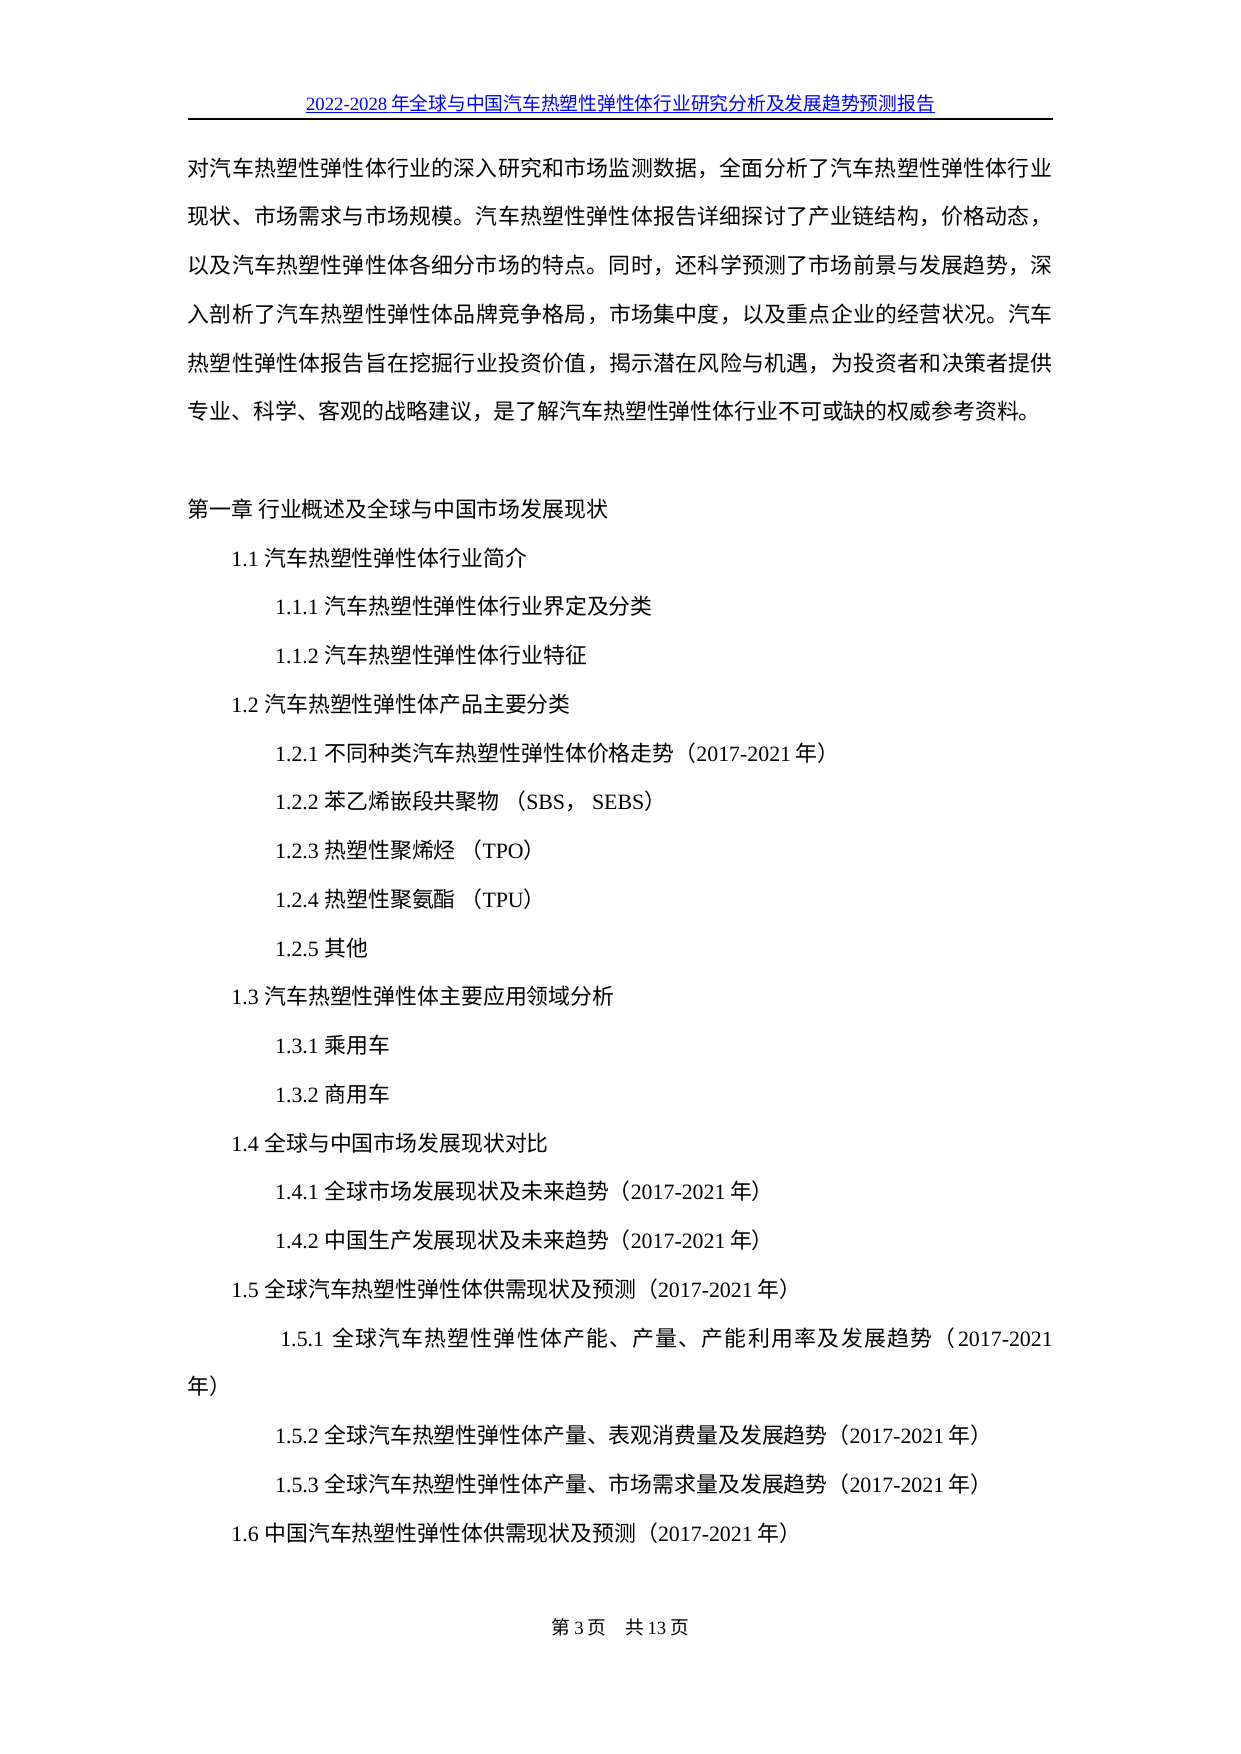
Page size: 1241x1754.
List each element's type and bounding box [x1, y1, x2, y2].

text [187, 150, 1053, 1548]
